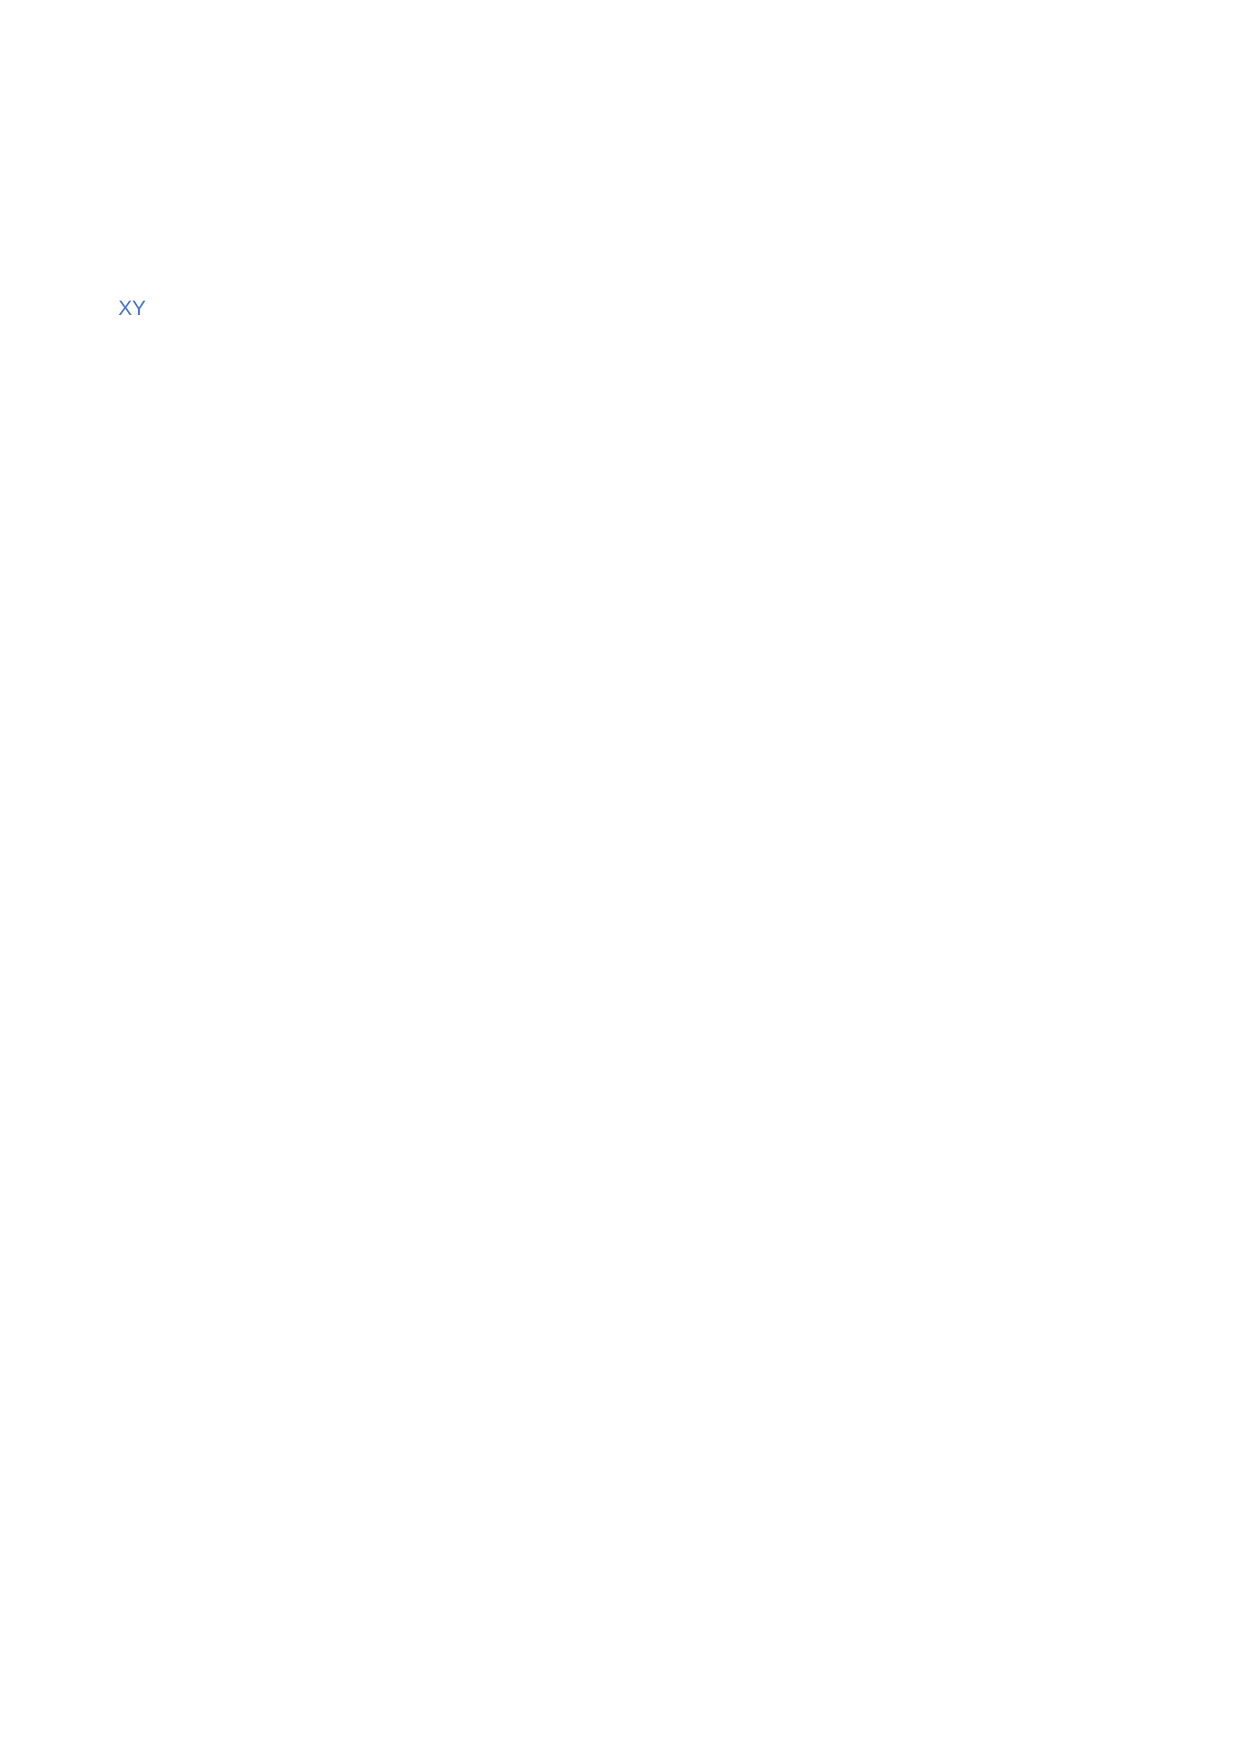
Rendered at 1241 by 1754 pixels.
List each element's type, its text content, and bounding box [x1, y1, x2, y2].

text XY [118, 296, 1122, 320]
